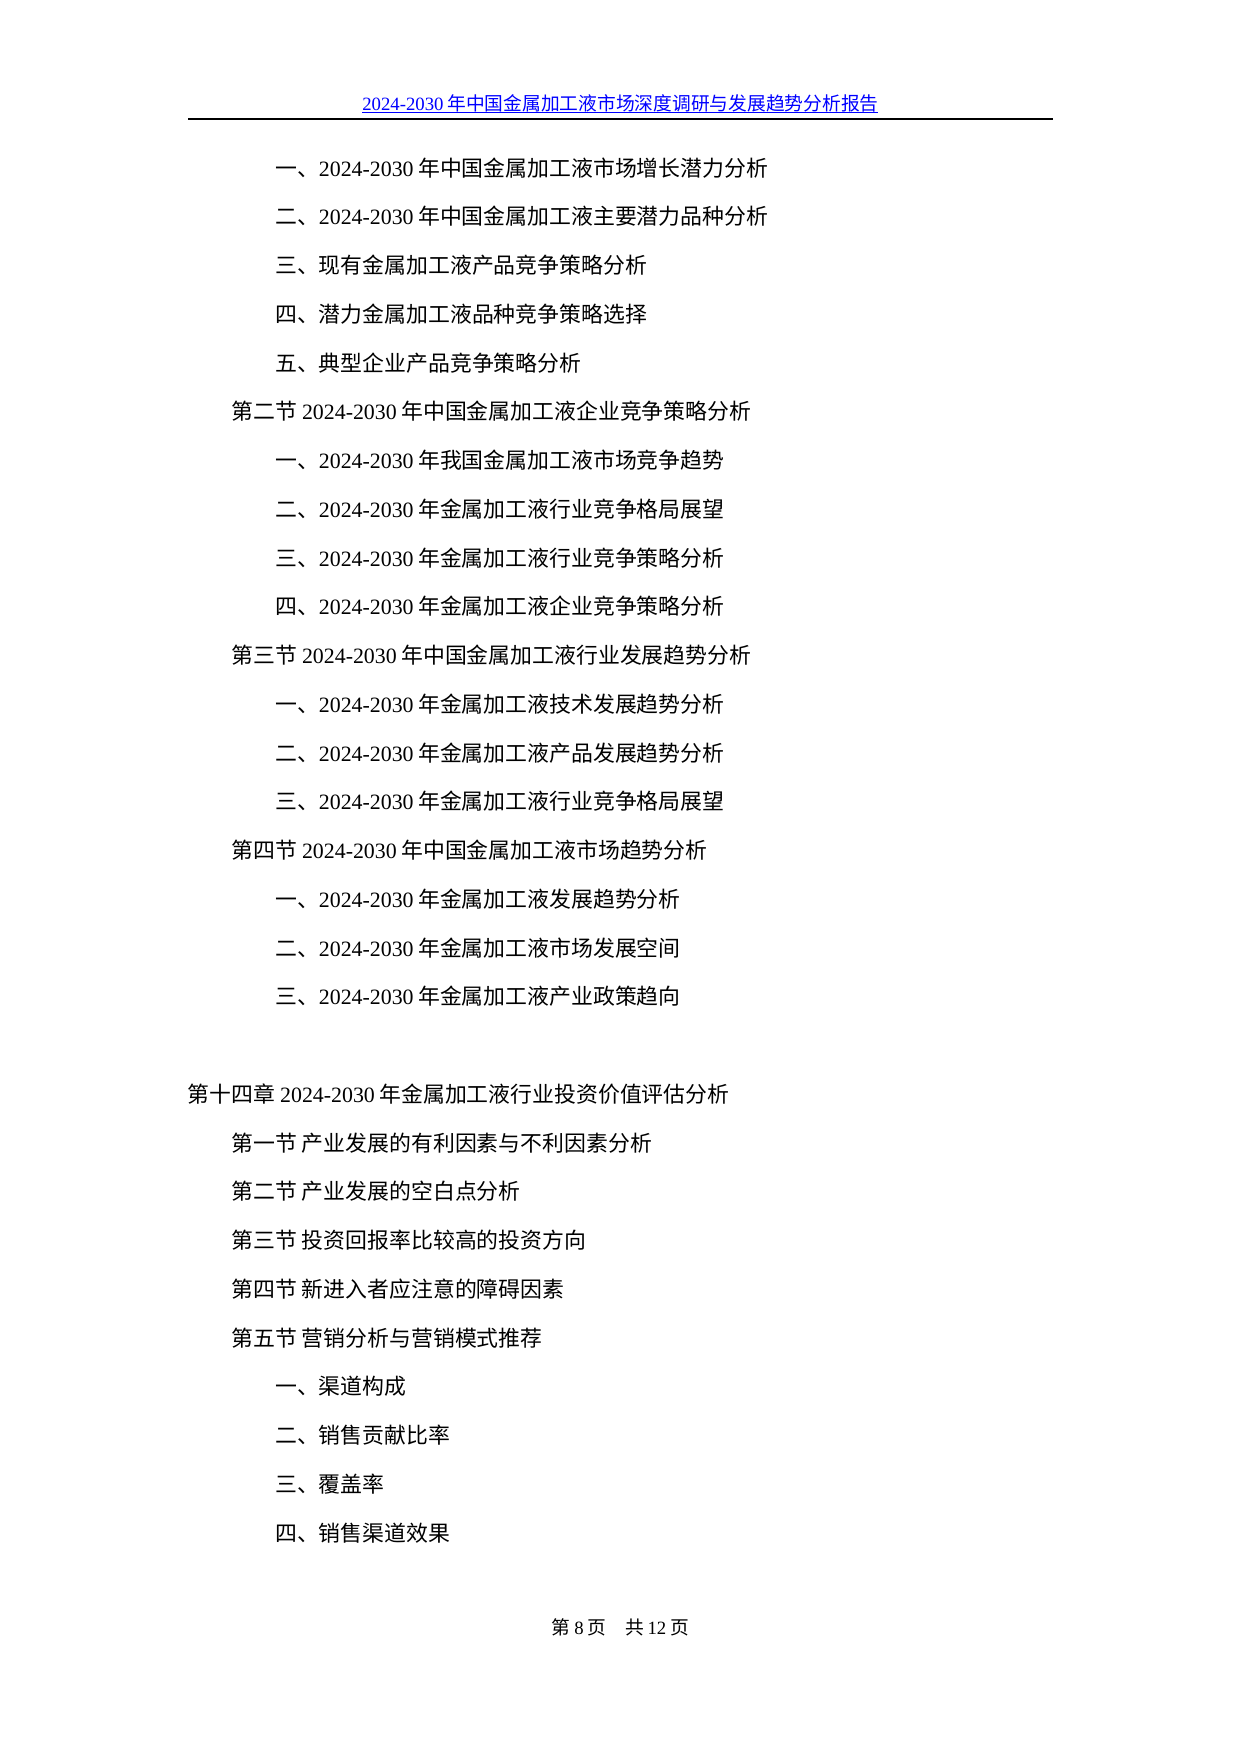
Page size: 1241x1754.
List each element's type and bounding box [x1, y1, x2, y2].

text [187, 150, 1053, 1548]
